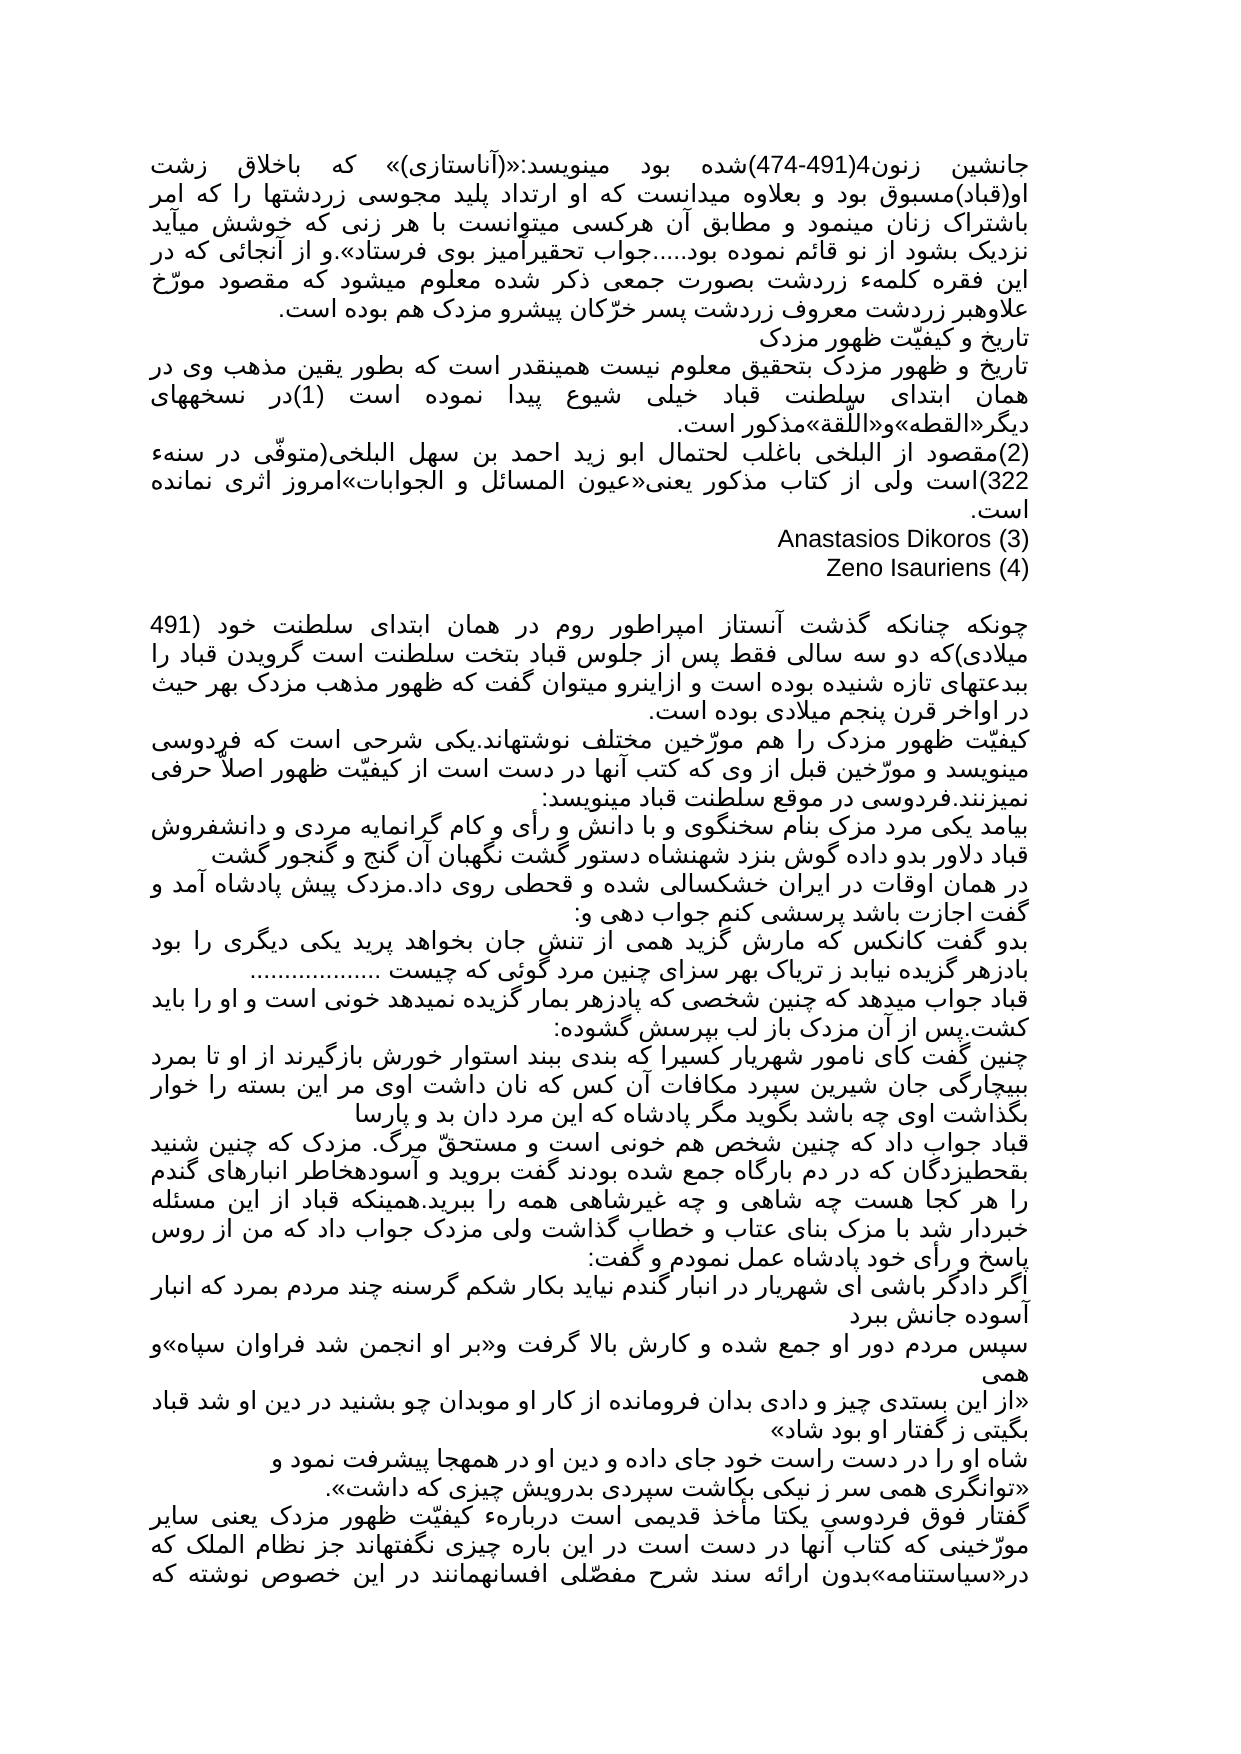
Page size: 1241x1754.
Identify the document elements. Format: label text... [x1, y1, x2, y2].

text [150, 150, 1029, 322]
text شاه او را در دست راست خود جای داده و دین او در همه‏جا پیشرفت‏ نمود و [150, 1444, 1029, 1472]
text چونکه چنانکه گذشت آنستاز امپراطور روم در همان ابتدای سلطنت خود (491 میلادی)که دو سه سالی فقط پس از جلوس قباد بتخت سلطنت‏ است گرویدن قباد را ببدعتهای تازه شنیده بوده است و ازاینرو میتوان‏ گفت که ظهور مذهب مزدک بهر حیث در اواخر قرن پنجم میلادی‏ بوده است. [150, 610, 1029, 725]
text (2)مقصود از البلخی باغلب لحتمال ابو زید احمد بن سهل البلخی(متوفّی در سنهء 322)است ولی از کتاب مذکور یعنی«عیون المسائل و الجوابات»امروز اثری‏ نمانده است. [150, 437, 1029, 524]
text چنین گفت کای نامور شهریار کسیرا که بندی ببند استوار خورش بازگیرند از او تا بمرد ببیچارگی جان شیرین سپرد مکافات آن کس که نان داشت اوی‏ مر این بسته را خوار بگذاشت اوی‏ چه باشد بگوید مگر پادشاه‏ که این مرد دان بد و پارسا [150, 1041, 1029, 1127]
text کیفیّت ظهور مزدک را هم مورّخین مختلف نوشته‏اند.یکی شرحی‏ است که فردوسی مینویسد و مورّخین قبل از وی که کتب آنها در دست‏ است از کیفیّت ظهور اصلاّ حرفی نمیزنند.فردوسی در موقع سلطنت‏ قباد مینویسد: [150, 725, 1029, 811]
text سپس مردم دور او جمع شده و کارش بالا گرفت و«بر او انجمن شد فراوان سپاه»و همی [150, 1329, 1029, 1386]
text «از این بستدی چیز و دادی بدان‏ فرومانده از کار او موبدان‏ چو بشنید در دین او شد قباد بگیتی ز گفتار او بود شاد» [150, 1386, 1029, 1444]
text «توانگری همی سر ز نیکی بکاشت‏ سپردی بدرویش چیزی که داشت». [150, 1472, 1029, 1501]
text بدو گفت کانکس که مارش گزید همی از تنش جان بخواهد پرید یکی دیگری را بود بادزهر گزیده نیابد ز تریاک بهر سزای چنین مرد گوئی که چیست‏ ................... [150, 926, 1029, 984]
text قباد جواب داد که چنین شخص هم خونی است و مستحقّ مرگ. مزدک که چنین شنید بقحطی‏زدگان که در دم بارگاه جمع شده بودند گفت بروید و آسوده‏خاطر انبارهای گندم را هر کجا هست چه شاهی‏ و چه غیرشاهی همه را ببرید.همینکه قباد از این مسئله خبردار شد با مزک بنای عتاب و خطاب گذاشت ولی مزدک جواب داد که من‏ از روس پاسخ و رأی خود پادشاه عمل نمودم و گفت: [150, 1127, 1029, 1271]
text (4) Zeno Isauriens [150, 552, 1029, 581]
text اگر دادگر باشی ای شهریار در انبار گندم نیاید بکار شکم گرسنه چند مردم بمرد که انبار آسوده جانش ببرد [150, 1271, 1029, 1329]
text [150, 1501, 1029, 1587]
text قباد جواب میدهد که چنین شخصی که پادزهر بمار گزیده نمیدهد خونی است و او را باید کشت.پس از آن مزدک باز لب بپرسش گشوده: [150, 984, 1029, 1041]
text بیامد یکی مرد مزک بنام‏ سخنگوی و با دانش و رأی و کام‏ گرانمایه مردی و دانش‏فروش‏ قباد دلاور بدو داده گوش‏ بنزد شهنشاه دستور گشت‏ نگهبان آن گنج و گنجور گشت [150, 811, 1029, 869]
text (3) Anastasios Dikoros [150, 524, 1029, 552]
text در همان اوقات در ایران خشکسالی شده و قحطی روی داد.مزدک‏ پیش پادشاه آمد و گفت اجازت باشد پرسشی کنم جواب دهی و: [150, 869, 1029, 926]
text تاریخ و کیفیّت ظهور مزدک [150, 322, 1029, 351]
text تاریخ و ظهور مزدک بتحقیق معلوم نیست همینقدر است که بطور یقین‏ مذهب وی در همان ابتدای سلطنت قباد خیلی شیوع پیدا نموده است‏ (1)در نسخه‏های دیگر«القطه»و«اللّقة»مذکور است. [150, 351, 1029, 437]
